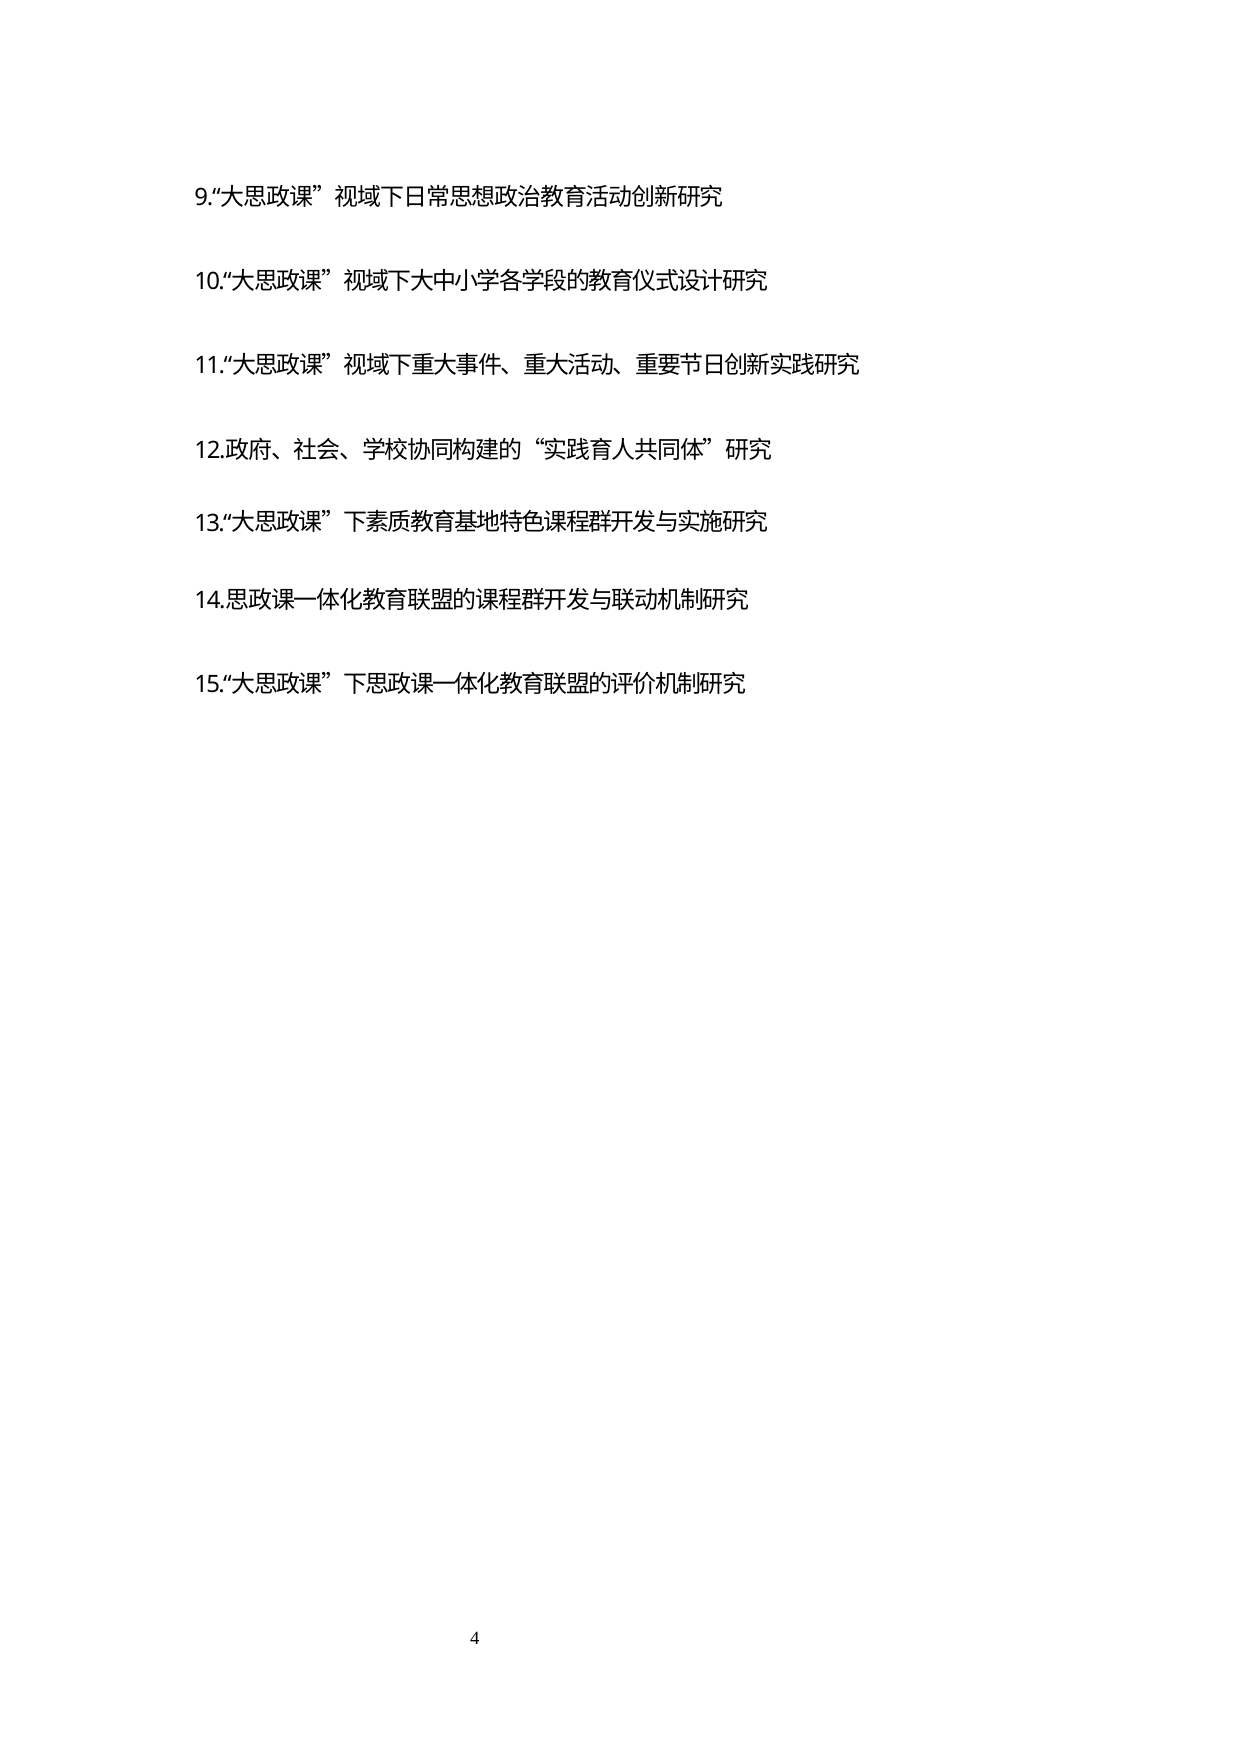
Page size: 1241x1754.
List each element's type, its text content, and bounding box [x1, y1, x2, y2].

text 11.“大思政课”视域下重大事件、重大活动、重要节日创新实践研究 [194, 331, 1053, 396]
text 14.思政课一体化教育联盟的课程群开发与联动机制研究 [194, 565, 1053, 630]
text 13.“大思政课”下素质教育基地特色课程群开发与实施研究 [194, 500, 1053, 565]
text 9.“大思政课”视域下日常思想政治教育活动创新研究 [194, 162, 1053, 227]
text 12.政府、社会、学校协同构建的“实践育人共同体”研究 [194, 415, 1053, 480]
text 10.“大思政课”视域下大中小学各学段的教育仪式设计研究 [194, 246, 1053, 311]
text 15.“大思政课”下思政课一体化教育联盟的评价机制研究 [194, 649, 1053, 714]
